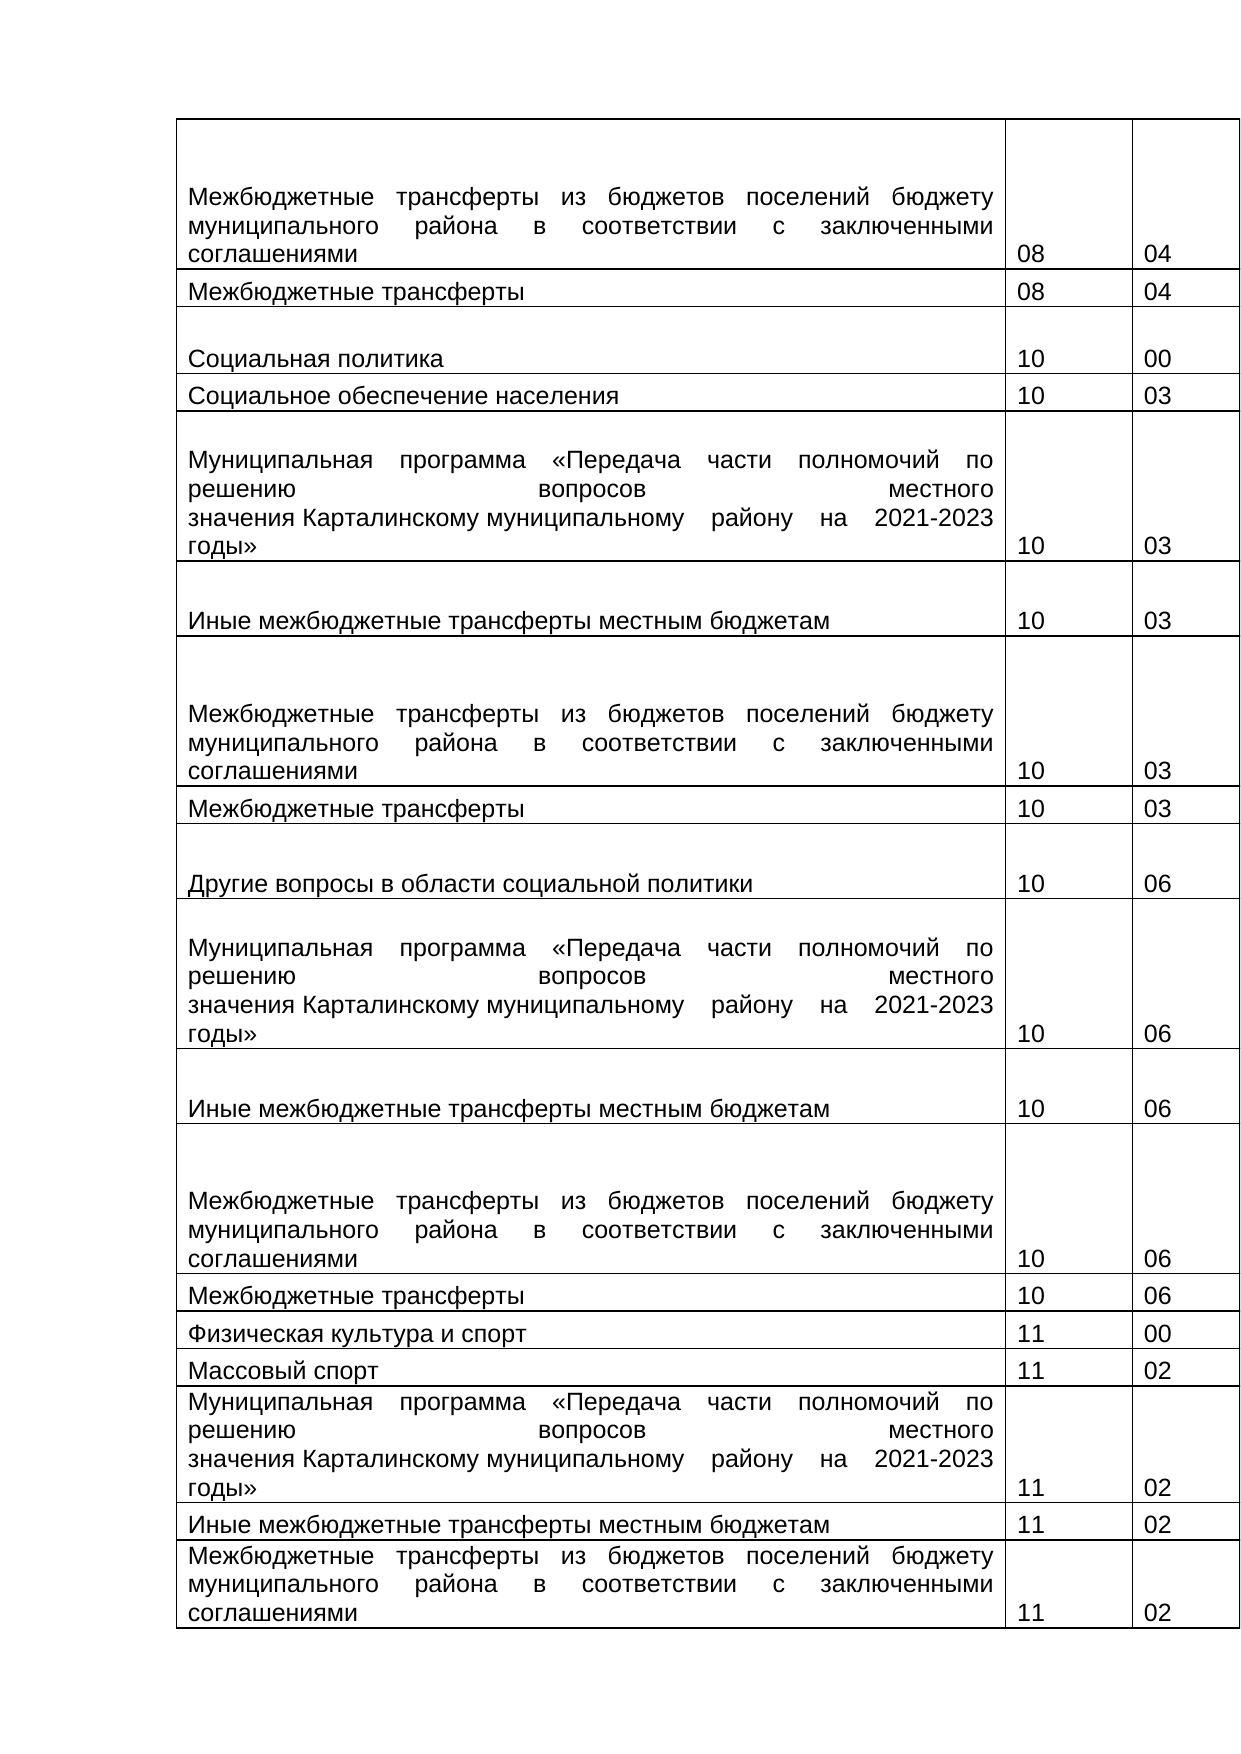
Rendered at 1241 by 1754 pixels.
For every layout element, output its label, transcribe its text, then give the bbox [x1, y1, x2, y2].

table_cell Межбюджетные трансферты [177, 1274, 1005, 1310]
table_cell 10 [1006, 787, 1132, 823]
table_cell 10 [1006, 374, 1132, 410]
table_cell Массовый спорт [177, 1349, 1005, 1385]
table_cell 11 [1006, 1387, 1132, 1502]
table_cell 00 [1133, 1312, 1239, 1348]
table_cell Межбюджетные трансферты из бюджетов поселений бюджету муниципального района в соответствии с заключенными соглашениями [177, 1541, 1005, 1627]
table_cell 10 [1006, 1274, 1132, 1310]
table_cell 06 [1133, 1274, 1239, 1310]
table_cell 06 [1133, 899, 1239, 1048]
table_cell 02 [1133, 1541, 1239, 1627]
table_cell Муниципальная программа «Передача части полномочий по решению вопросов местного значения Карталинскому муниципальному району на 2021-2023 годы» [177, 899, 1005, 1048]
table_cell Межбюджетные трансферты [177, 787, 1005, 823]
table_cell 06 [1133, 1049, 1239, 1123]
table_cell 10 [1006, 412, 1132, 560]
table_cell Физическая культура и спорт [177, 1312, 1005, 1348]
table_cell Иные межбюджетные трансферты местным бюджетам [177, 562, 1005, 635]
table_cell 04 [1133, 120, 1239, 268]
table_cell 03 [1133, 787, 1239, 823]
table_cell 10 [1006, 1049, 1132, 1123]
table_cell Другие вопросы в области социальной политики [177, 824, 1005, 898]
table_cell Межбюджетные трансферты из бюджетов поселений бюджету муниципального района в соответствии с заключенными соглашениями [177, 1124, 1005, 1273]
table_cell 06 [1133, 1124, 1239, 1273]
table_cell Социальное обеспечение населения [177, 374, 1005, 410]
table_cell 06 [1133, 824, 1239, 898]
table_cell 02 [1133, 1503, 1239, 1539]
table_cell 10 [1006, 899, 1132, 1048]
table_cell 10 [1006, 1124, 1132, 1273]
table_cell Муниципальная программа «Передача части полномочий по решению вопросов местного значения Карталинскому муниципальному району на 2021-2023 годы» [177, 412, 1005, 560]
table_cell 11 [1006, 1503, 1132, 1539]
table_cell 00 [1133, 307, 1239, 373]
table_cell 10 [1006, 307, 1132, 373]
table_cell 08 [1006, 120, 1132, 268]
table_cell 03 [1133, 562, 1239, 635]
table_cell 03 [1133, 637, 1239, 785]
table_cell 08 [1006, 270, 1132, 306]
table_cell Социальная политика [177, 307, 1005, 373]
table_cell 11 [1006, 1541, 1132, 1627]
table_cell 03 [1133, 374, 1239, 410]
table_cell 02 [1133, 1387, 1239, 1502]
table_cell 03 [1133, 412, 1239, 560]
table_cell 10 [1006, 824, 1132, 898]
table_cell Муниципальная программа «Передача части полномочий по решению вопросов местного значения Карталинскому муниципальному району на 2021-2023 годы» [177, 1387, 1005, 1502]
table_cell 02 [1133, 1349, 1239, 1385]
table_cell Иные межбюджетные трансферты местным бюджетам [177, 1049, 1005, 1123]
table_cell 10 [1006, 562, 1132, 635]
table_cell Межбюджетные трансферты из бюджетов поселений бюджету муниципального района в соответствии с заключенными соглашениями [177, 637, 1005, 785]
table_cell 11 [1006, 1349, 1132, 1385]
table_cell 10 [1006, 637, 1132, 785]
table_cell Межбюджетные трансферты [177, 270, 1005, 306]
table_cell 11 [1006, 1312, 1132, 1348]
table_cell Иные межбюджетные трансферты местным бюджетам [177, 1503, 1005, 1539]
table_cell Межбюджетные трансферты из бюджетов поселений бюджету муниципального района в соответствии с заключенными соглашениями [177, 120, 1005, 268]
table_cell 04 [1133, 270, 1239, 306]
